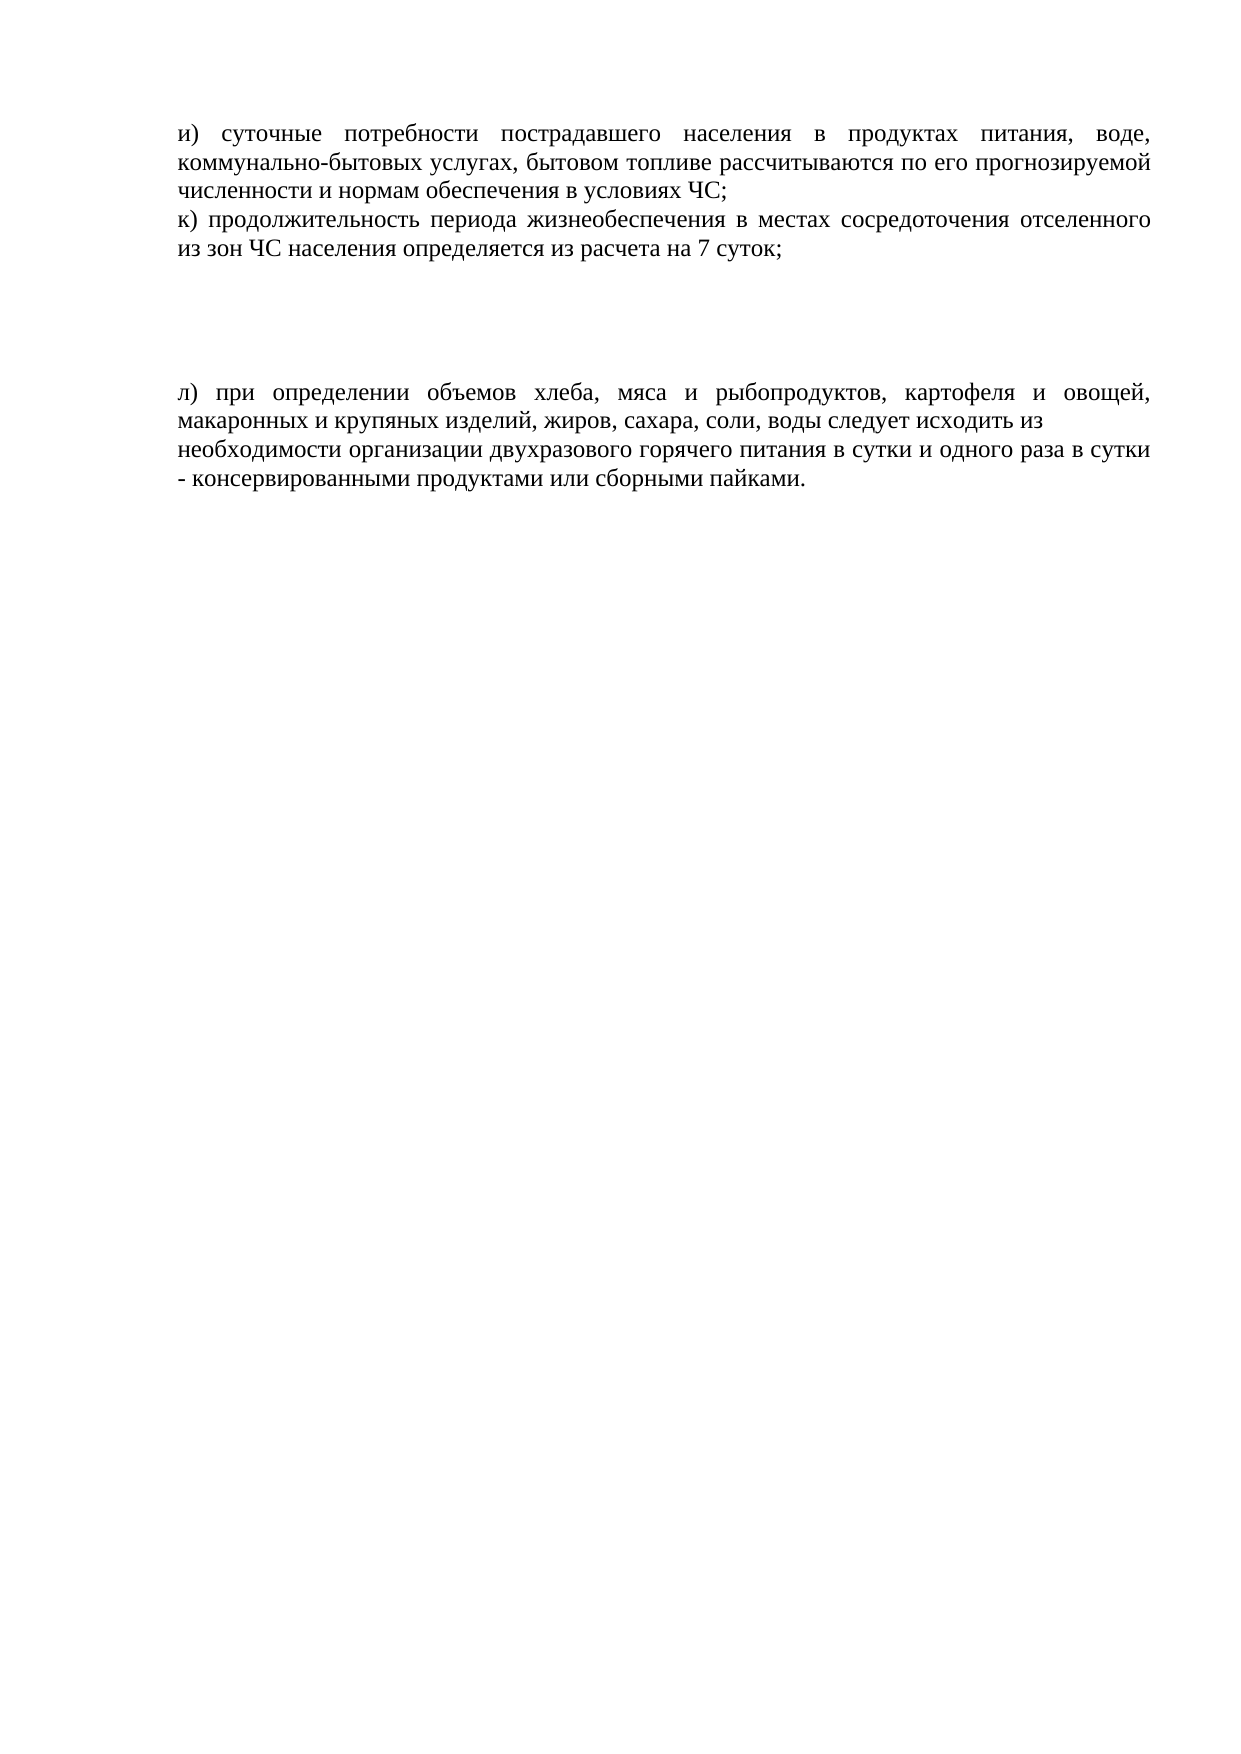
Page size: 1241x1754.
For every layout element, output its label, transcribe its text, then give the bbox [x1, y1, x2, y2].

text необходимости организации двухразового горячего питания в сутки и одного раза в сутки - консервированными продуктами или сборными пайками. [177, 434, 1152, 492]
text к) продолжительность периода жизнеобеспечения в местах сосредоточения отселенного из зон ЧС населения определяется из расчета на 7 суток; [177, 204, 1152, 262]
text л) при определении объемов хлеба, мяса и рыбопродуктов, картофеля и овощей, макаронных и крупяных изделий, жиров, сахара, соли, воды следует исходить из [177, 377, 1152, 434]
text и) суточные потребности пострадавшего населения в продуктах питания, воде, коммунально-бытовых услугах, бытовом топливе рассчитываются по его прогнозируемой численности и нормам обеспечения в условиях ЧС; [177, 118, 1152, 204]
